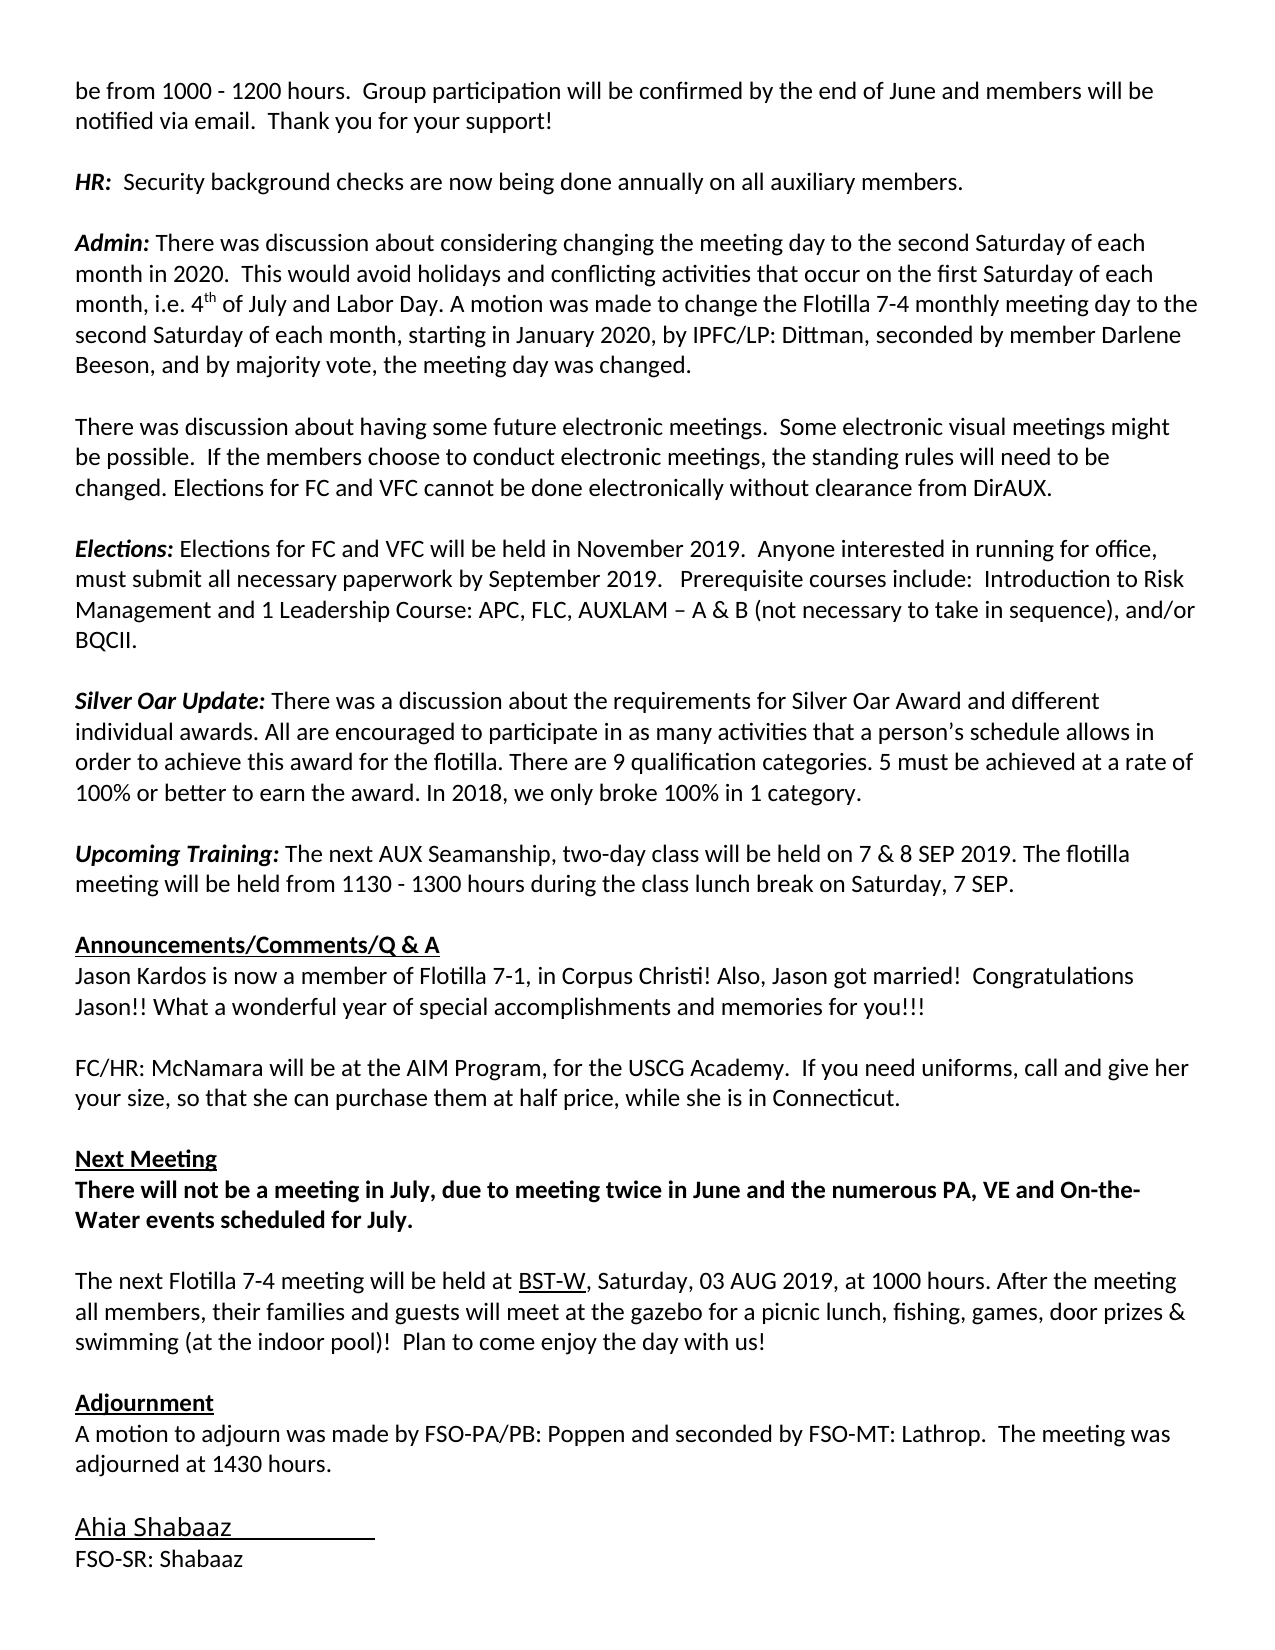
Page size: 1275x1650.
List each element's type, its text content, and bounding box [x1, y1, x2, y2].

text The next Flotilla 7-4 meeting will be held at BST-W, Saturday, 03 AUG 2019, at 1000 hours. After the meeting all members, their families and guests will meet at the gazebo for a picnic lunch, fishing, games, door prizes & swimming (at the indoor pool)! Plan to come enjoy the day with us! [75, 1265, 1200, 1357]
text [75, 75, 1200, 136]
text Adjournment [75, 1387, 1200, 1418]
text Announcements/Comments/Q & A [75, 929, 1200, 960]
text Jason Kardos is now a member of Flotilla 7-1, in Corpus Christi! Also, Jason got married! Congratulations Jason!! What a wonderful year of special accomplishments and memories for you!!! [75, 960, 1200, 1021]
text Elections: Elections for FC and VFC will be held in November 2019. Anyone interested in running for office, must submit all necessary paperwork by September 2019. Prerequisite courses include: Introduction to Risk Management and 1 Leadership Course: APC, FLC, AUXLAM – A & B (not necessary to take in sequence), and/or BQCII. [75, 533, 1200, 655]
text FSO-SR: Shabaaz [75, 1543, 1200, 1574]
text Upcoming Training: The next AUX Seamanship, two-day class will be held on 7 & 8 SEP 2019. The flotilla meeting will be held from 1130 - 1300 hours during the class lunch break on Saturday, 7 SEP. [75, 838, 1200, 899]
text A motion to adjourn was made by FSO-PA/PB: Poppen and seconded by FSO-MT: Lathrop. The meeting was adjourned at 1430 hours. [75, 1418, 1200, 1479]
text FC/HR: McNamara will be at the AIM Program, for the USCG Academy. If you need uniforms, call and give her your size, so that she can purchase them at half price, while she is in Connecticut. [75, 1052, 1200, 1113]
text HR: Security background checks are now being done annually on all auxiliary members. [75, 167, 1200, 197]
text There will not be a meeting in July, due to meeting twice in June and the numerous PA, VE and On-the-Water events scheduled for July. [75, 1174, 1200, 1235]
text Ahia Shabaaz [75, 1509, 1200, 1543]
text Silver Oar Update: There was a discussion about the requirements for Silver Oar Award and different individual awards. All are encouraged to participate in as many activities that a person’s schedule allows in order to achieve this award for the flotilla. There are 9 qualification categories. 5 must be achieved at a rate of 100% or better to earn the award. In 2018, we only broke 100% in 1 category. [75, 685, 1200, 807]
text Admin: There was discussion about considering changing the meeting day to the second Saturday of each month in 2020. This would avoid holidays and conflicting activities that occur on the first Saturday of each month, i.e. 4th of July and Labor Day. A motion was made to change the Flotilla 7-4 monthly meeting day to the second Saturday of each month, starting in January 2020, by IPFC/LP: Dittman, seconded by member Darlene Beeson, and by majority vote, the meeting day was changed. [75, 228, 1200, 380]
text Next Meeting [75, 1143, 1200, 1174]
text There was discussion about having some future electronic meetings. Some electronic visual meetings might be possible. If the members choose to conduct electronic meetings, the standing rules will need to be changed. Elections for FC and VFC cannot be done electronically without clearance from DirAUX. [75, 411, 1200, 502]
